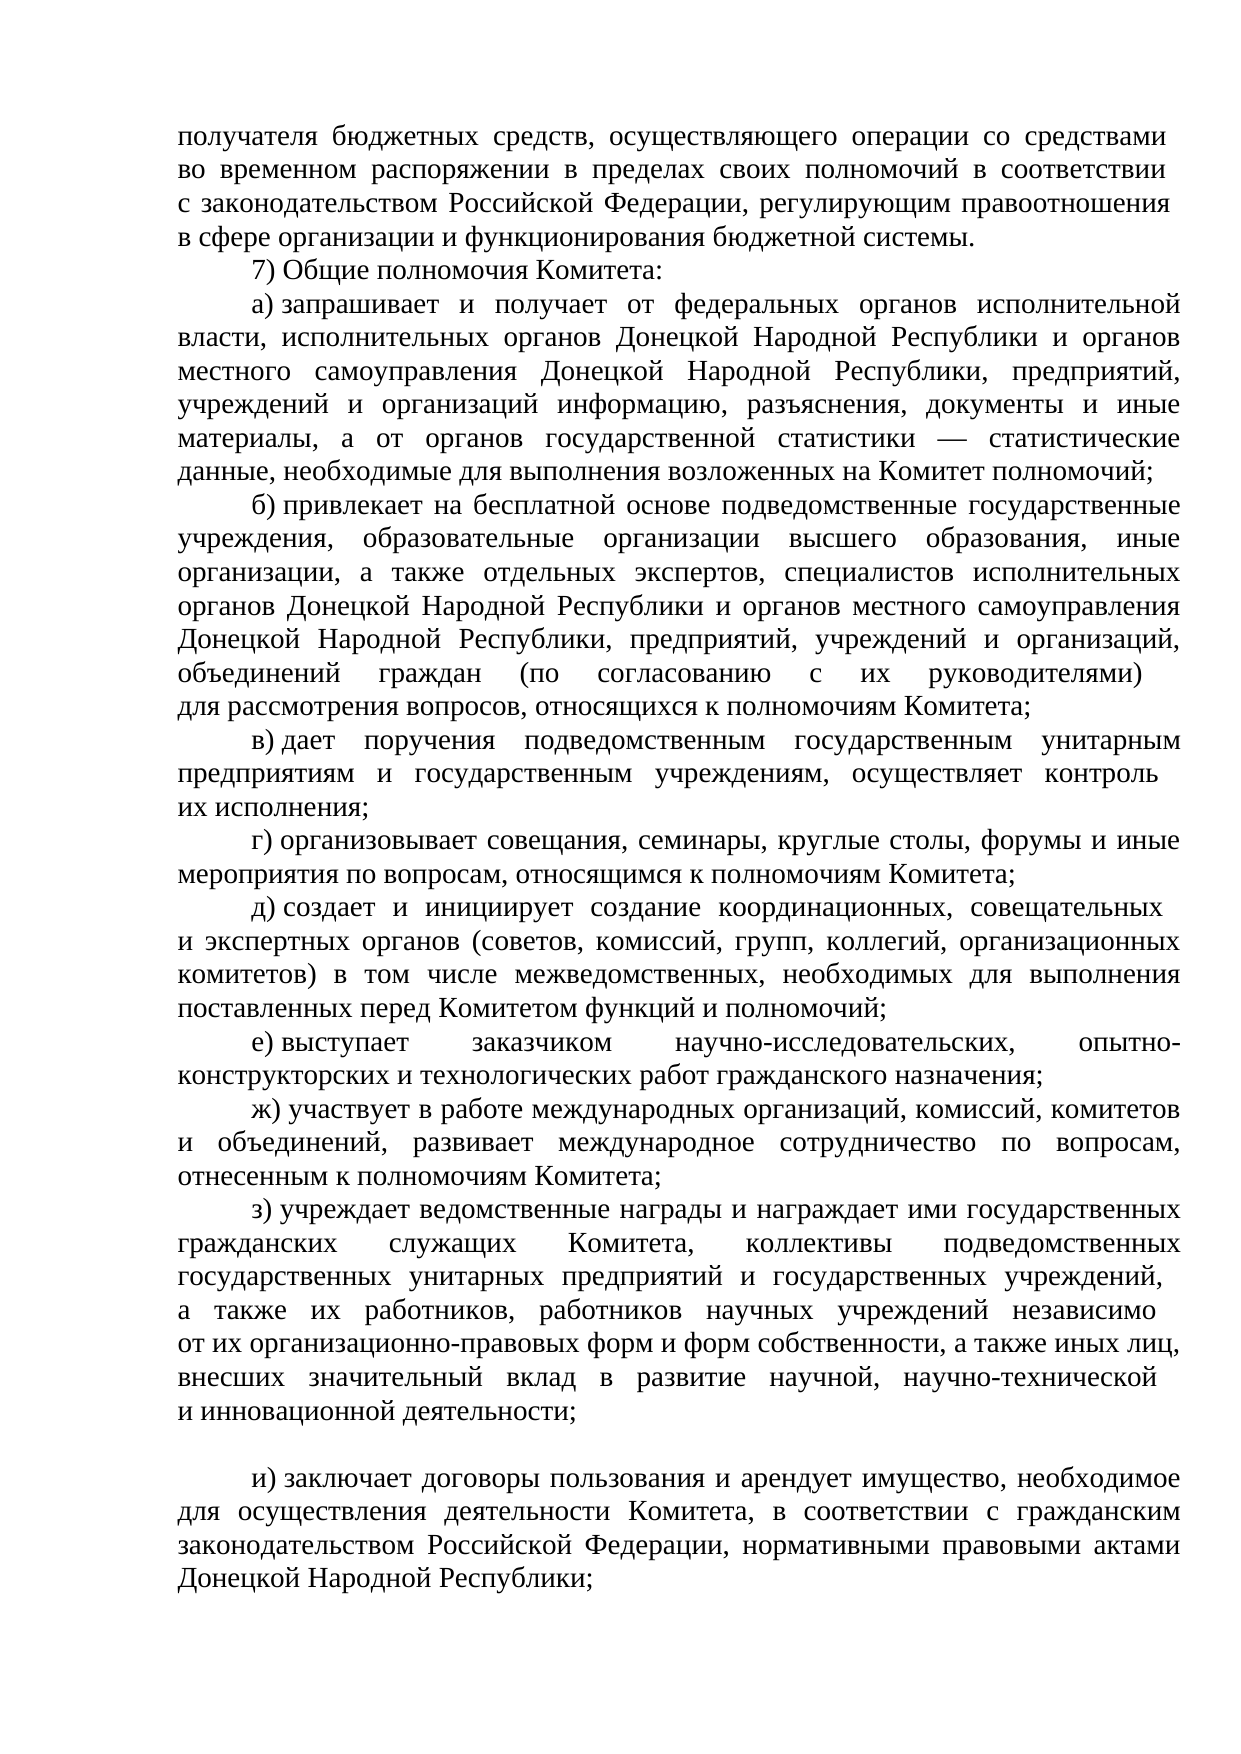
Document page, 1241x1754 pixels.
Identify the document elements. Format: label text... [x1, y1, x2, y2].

text 7) Общие полномочия Комитета: [177, 252, 1181, 286]
text е) выступает заказчиком научно-исследовательских, опытно-конструкторских и технологических работ гражданского назначения; [177, 1024, 1181, 1091]
text и) заключает договоры пользования и арендует имущество, необходимое для осуществления деятельности Комитета, в соответствии с гражданским законодательством Российской Федерации, нормативными правовыми актами Донецкой Народной Республики; [177, 1460, 1181, 1594]
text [177, 118, 1181, 252]
text ж) участвует в работе международных организаций, комиссий, комитетов и объединений, развивает международное сотрудничество по вопросам, отнесенным к полномочиям Комитета; [177, 1091, 1181, 1191]
text з) учреждает ведомственные награды и награждает ими государственных гражданских служащих Комитета, коллективы подведомственных государственных унитарных предприятий и государственных учреждений, а также их работников, работников научных учреждений независимо от их организационно-правовых форм и форм собственности, а также иных лиц, внесших значительный вклад в развитие научной, научно-технической и инновационной деятельности; [177, 1191, 1181, 1426]
text в) дает поручения подведомственным государственным унитарным предприятиям и государственным учреждениям, осуществляет контроль их исполнения; [177, 722, 1181, 822]
text а) запрашивает и получает от федеральных органов исполнительной власти, исполнительных органов Донецкой Народной Республики и органов местного самоуправления Донецкой Народной Республики, предприятий, учреждений и организаций информацию, разъяснения, документы и иные материалы, а от органов государственной статистики — статистические данные, необходимые для выполнения возложенных на Комитет полномочий; [177, 286, 1181, 487]
text д) создает и инициирует создание координационных, совещательных и экспертных органов (советов, комиссий, групп, коллегий, организационных комитетов) в том числе межведомственных, необходимых для выполнения поставленных перед Комитетом функций и полномочий; [177, 889, 1181, 1024]
text б) привлекает на бесплатной основе подведомственные государственные учреждения, образовательные организации высшего образования, иные организации, а также отдельных экспертов, специалистов исполнительных органов Донецкой Народной Республики и органов местного самоуправления Донецкой Народной Республики, предприятий, учреждений и организаций, объединений граждан (по согласованию с их руководителями) для рассмотрения вопросов, относящихся к полномочиям Комитета; [177, 487, 1181, 722]
text г) организовывает совещания, семинары, круглые столы, форумы и иные мероприятия по вопросам, относящимся к полномочиям Комитета; [177, 822, 1181, 889]
